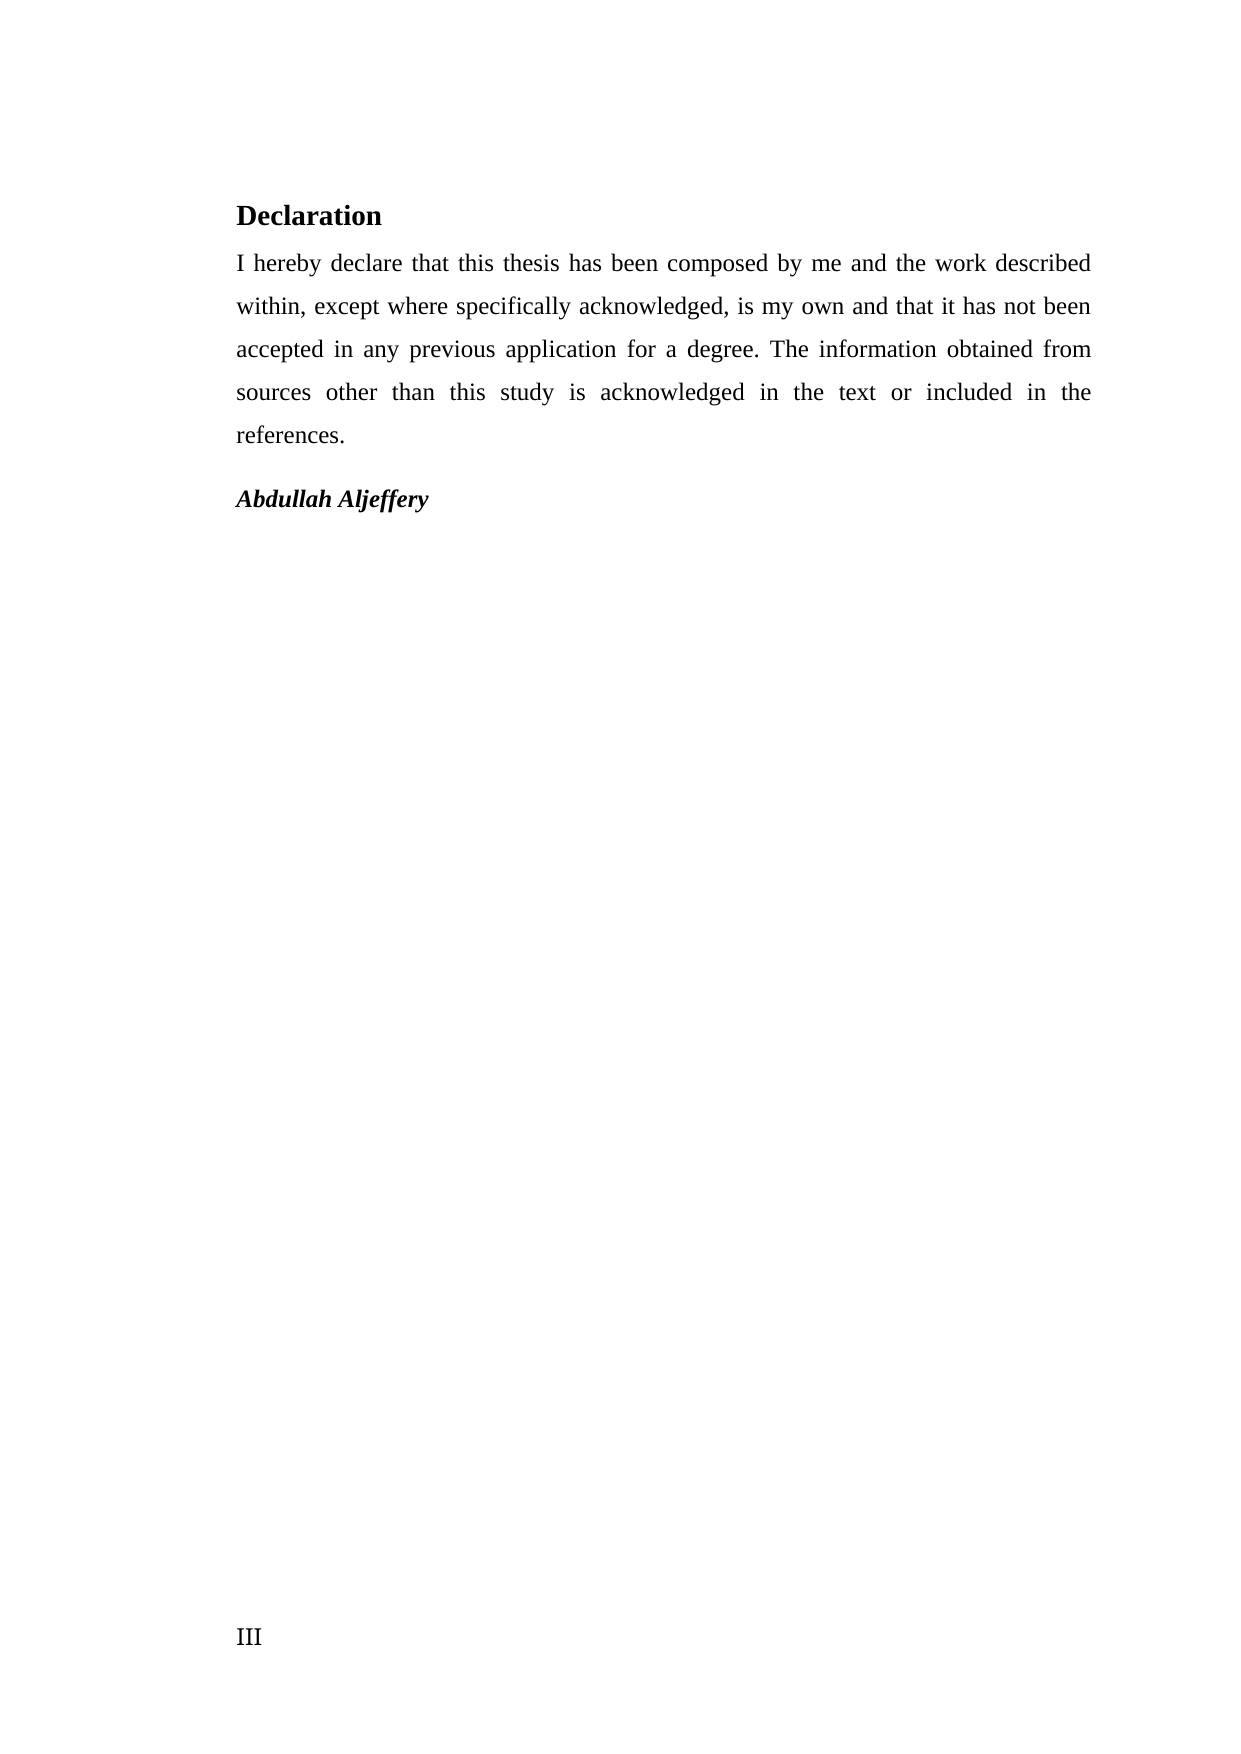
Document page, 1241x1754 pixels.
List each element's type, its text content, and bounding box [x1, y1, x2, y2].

text Abdullah Aljeffery [236, 484, 1092, 513]
subtitle Declaration [236, 198, 1092, 231]
text I hereby declare that this thesis has been composed by me and the work described within, except where specifically acknowledged, is my own and that it has not been accepted in any previous application for a degree. The information obtained from sources other than this study is acknowledged in the text or included in the references. [236, 248, 1092, 449]
